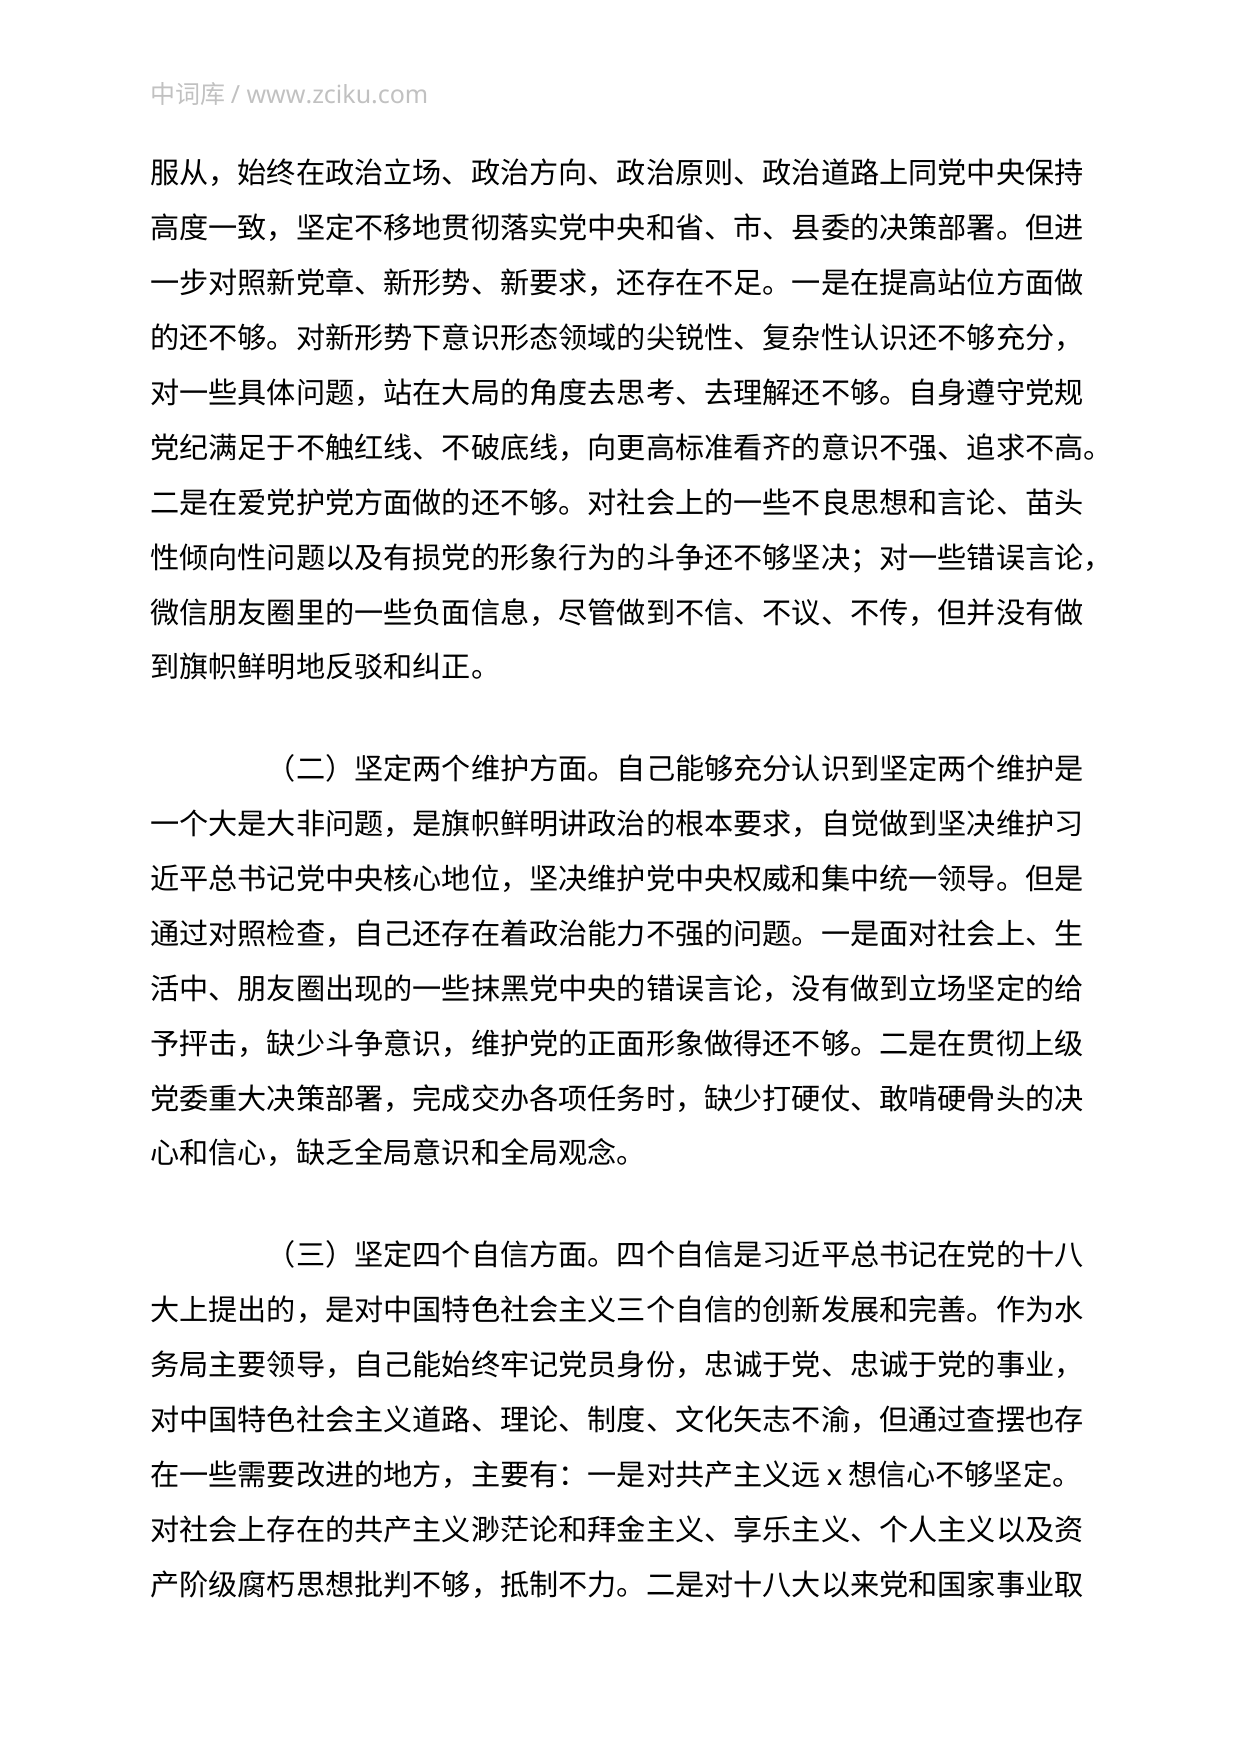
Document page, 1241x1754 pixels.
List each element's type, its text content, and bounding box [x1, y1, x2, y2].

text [150, 150, 1090, 686]
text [150, 1232, 1090, 1604]
text （二）坚定两个维护方面。自己能够充分认识到坚定两个维护是一个大是大非问题，是旗帜鲜明讲政治的根本要求，自觉做到坚决维护习近平总书记党中央核心地位，坚决维护党中央权威和集中统一领导。但是通过对照检查，自己还存在着政治能力不强的问题。一是面对社会上、生活中、朋友圈出现的一些抹黑党中央的错误言论，没有做到立场坚定的给予抨击，缺少斗争意识，维护党的正面形象做得还不够。二是在贯彻上级党委重大决策部署，完成交办各项任务时，缺少打硬仗、敢啃硬骨头的决心和信心，缺乏全局意识和全局观念。 [150, 746, 1090, 1172]
